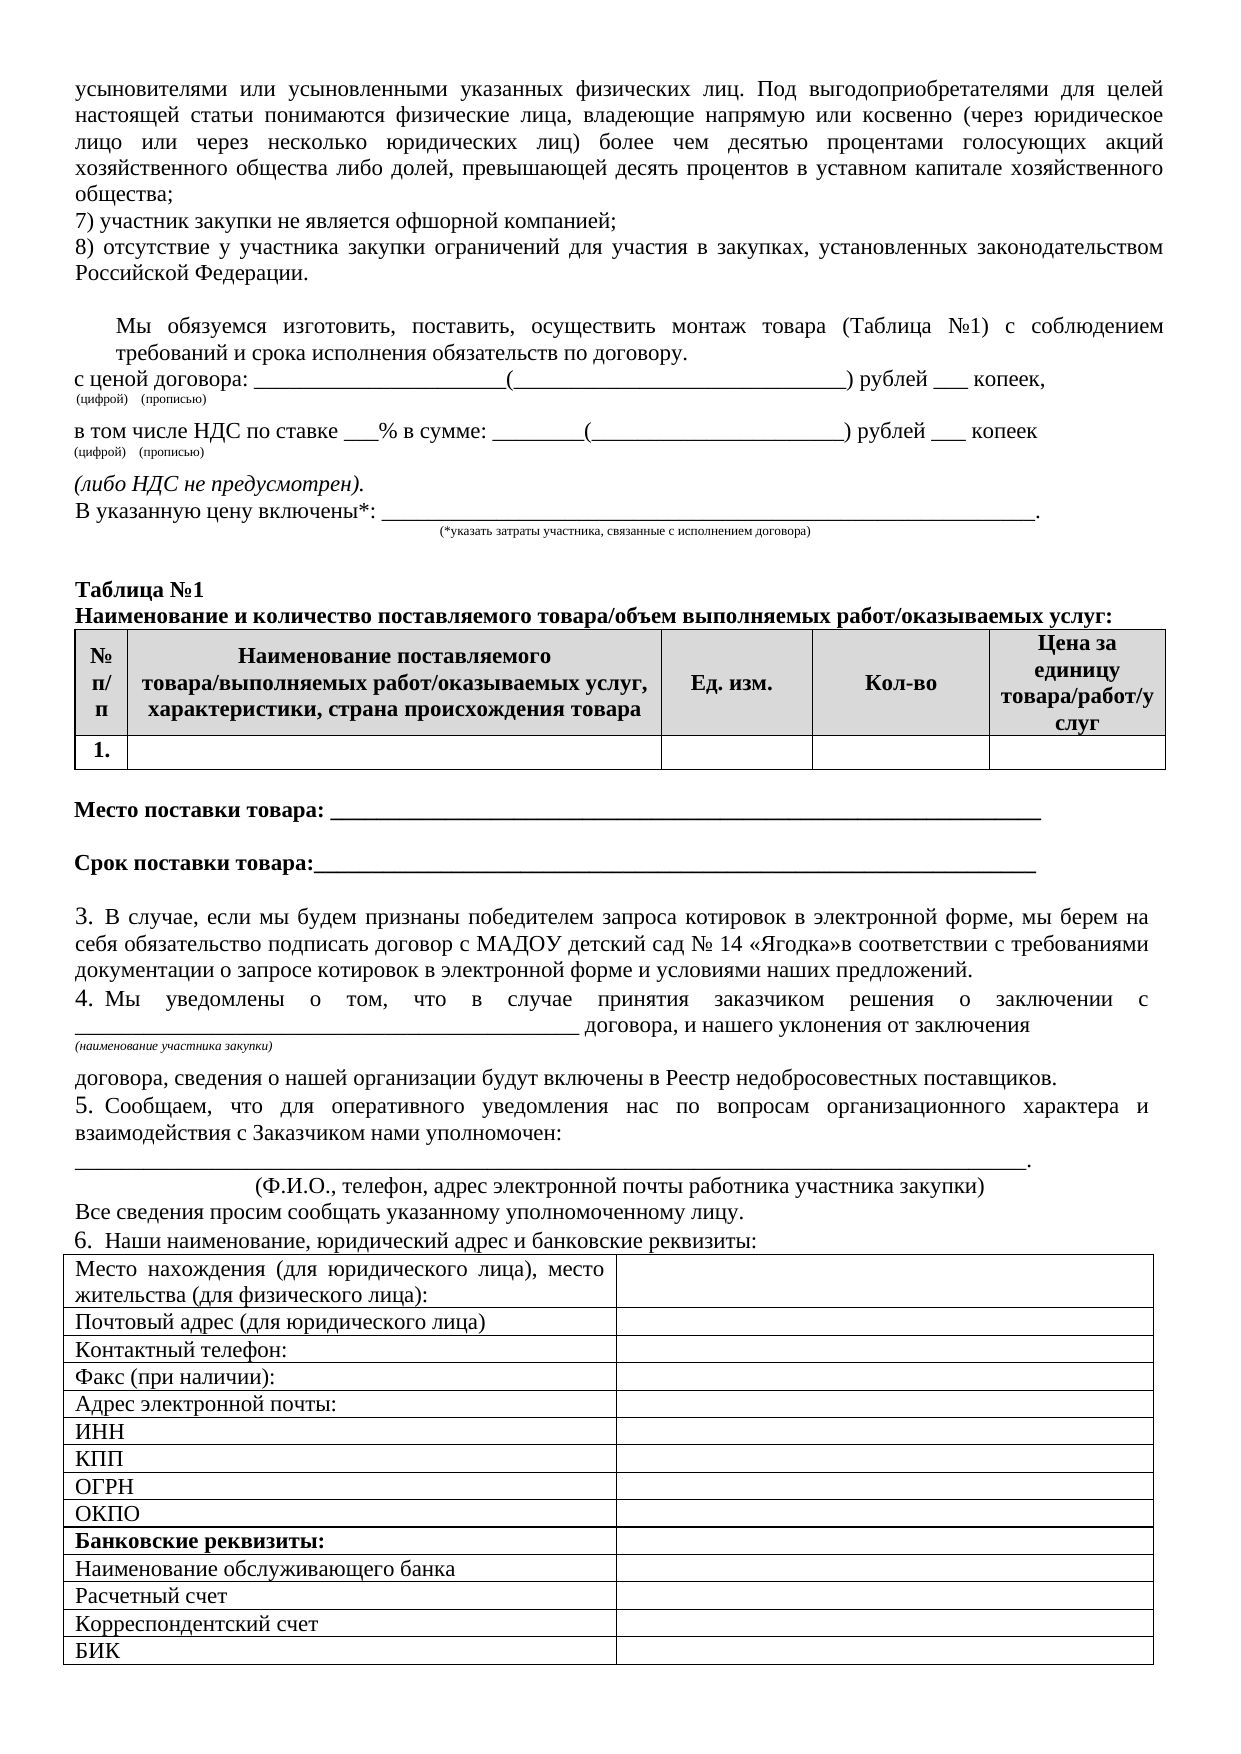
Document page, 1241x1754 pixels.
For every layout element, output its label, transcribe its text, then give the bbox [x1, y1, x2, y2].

table_cell Контактный телефон: [64, 1336, 616, 1362]
text (цифрой) (прописью) [74, 444, 1165, 470]
table_cell [617, 1308, 1153, 1335]
text 8) отсутствие у участника закупки ограничений для участия в закупках, установленных законодательством Российской Федерации. [75, 233, 1165, 286]
table_cell Адрес электронной почты: [64, 1391, 616, 1417]
text (наименование участника закупки) [75, 1038, 1165, 1064]
table_cell [617, 1445, 1153, 1472]
table_header Ед. изм. [662, 630, 812, 735]
table_cell ОКПО [64, 1500, 616, 1526]
table_cell [617, 1528, 1153, 1554]
text Срок поставки товара:_______________________________________________________________ [74, 849, 1165, 875]
text Место поставки товара: ______________________________________________________________ [74, 796, 1165, 822]
table_cell [813, 736, 989, 768]
text 7) участник закупки не является офшорной компанией; [75, 207, 1165, 233]
text в том числе НДС по ставке ___% в сумме: ________(______________________) рублей ___ копеек [74, 418, 1165, 444]
table_cell БИК [64, 1637, 616, 1663]
table_cell [617, 1363, 1153, 1389]
text Все сведения просим сообщать указанному уполномоченному лицу. [75, 1198, 1165, 1225]
table_header Наименование поставляемого товара/выполняемых работ/оказываемых услуг, характеристики, страна происхождения товара [128, 630, 661, 735]
list Наши наименование, юридический адрес и банковские реквизиты: [74, 1225, 1165, 1253]
text договора, сведения о нашей организации будут включены в Реестр недобросовестных поставщиков. [75, 1064, 1151, 1091]
table_cell 1. [76, 736, 127, 768]
text (*указать затраты участника, связанные с исполнением договора) [75, 523, 1165, 549]
text В указанную цену включены*: _________________________________________________________. [75, 497, 1165, 523]
list Сообщаем, что для оперативного уведомления нас по вопросам организационного характера и взаимодействия с Заказчиком нами уполномочен: [75, 1091, 1151, 1146]
text Мы обязуемся изготовить, поставить, осуществить монтаж товара (Таблица №1) с соблюдением требований и срока исполнения обязательств по договору. [116, 312, 1165, 365]
text Таблица №1 [75, 576, 1165, 602]
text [75, 75, 1165, 207]
table_cell [617, 1637, 1153, 1663]
table_header Кол-во [813, 630, 989, 735]
table_cell [662, 736, 812, 768]
table_cell [617, 1418, 1153, 1444]
table_header № п/п [76, 630, 127, 735]
table_cell Банковские реквизиты: [64, 1528, 616, 1554]
table_header [617, 1255, 1153, 1307]
text (цифрой) (прописью) [73, 391, 1165, 418]
table_cell [617, 1610, 1153, 1636]
table_cell [617, 1500, 1153, 1526]
table_cell [617, 1391, 1153, 1417]
table_header Цена за единицу товара/работ/услуг [990, 630, 1165, 735]
text ___________________________________________________________________________________. [75, 1146, 1151, 1172]
text (либо НДС не предусмотрен). [74, 470, 1165, 497]
text с ценой договора: ______________________(_____________________________) рублей ___ копеек, [74, 365, 1165, 391]
table_cell Корреспондентский счет [64, 1610, 616, 1636]
table_cell ИНН [64, 1418, 616, 1444]
table_cell Наименование обслуживающего банка [64, 1555, 616, 1581]
text (Ф.И.О., телефон, адрес электронной почты работника участника закупки) [75, 1172, 1165, 1198]
list Мы уведомлены о том, что в случае принятия заказчиком решения о заключении с ____________________________________________ договора, и нашего уклонения от заключения [75, 983, 1151, 1038]
table_cell [617, 1336, 1153, 1362]
text Наименование и количество поставляемого товара/объем выполняемых работ/оказываемых услуг: [75, 602, 1165, 628]
table_header Место нахождения (для юридического лица), место жительства (для физического лица): [64, 1255, 616, 1307]
table_cell КПП [64, 1445, 616, 1472]
table_cell Расчетный счет [64, 1582, 616, 1609]
table_cell [128, 736, 661, 768]
table_cell [617, 1582, 1153, 1609]
table_cell Факс (при наличии): [64, 1363, 616, 1389]
table_cell Почтовый адрес (для юридического лица) [64, 1308, 616, 1335]
table_cell [990, 736, 1165, 768]
table_cell ОГРН [64, 1473, 616, 1499]
list В случае, если мы будем признаны победителем запроса котировок в электронной форме, мы берем на себя обязательство подписать договор с МАДОУ детский сад № 14 «Ягодка»в соответствии с требованиями документации о запросе котировок в электронной форме и условиями наших предложений. [75, 901, 1151, 983]
table_cell [617, 1473, 1153, 1499]
table_cell [617, 1555, 1153, 1581]
